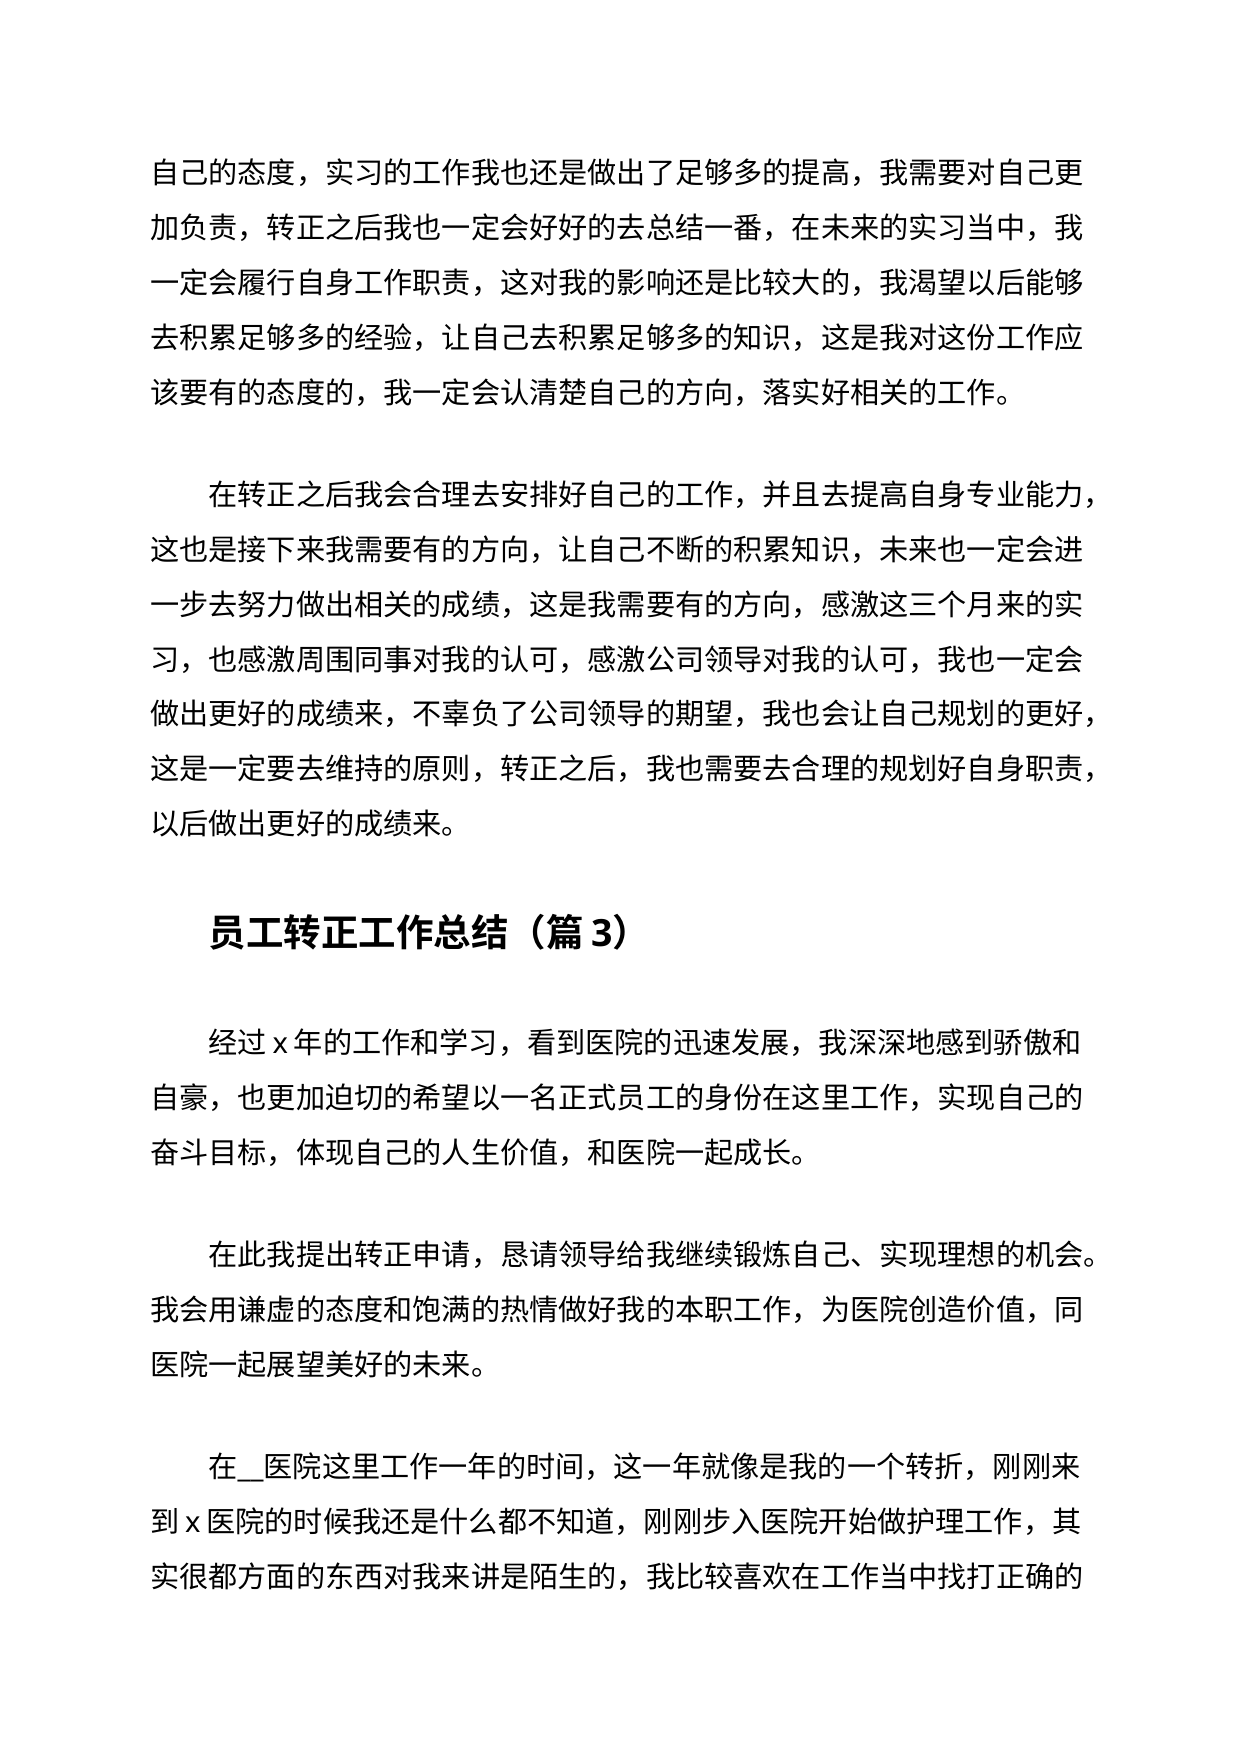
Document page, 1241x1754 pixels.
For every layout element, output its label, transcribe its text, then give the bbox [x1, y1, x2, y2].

text 在转正之后我会合理去安排好自己的工作，并且去提高自身专业能力，这也是接下来我需要有的方向，让自己不断的积累知识，未来也一定会进一步去努力做出相关的成绩，这是我需要有的方向，感激这三个月来的实习，也感激周围同事对我的认可，感激公司领导对我的认可，我也一定会做出更好的成绩来，不辜负了公司领导的期望，我也会让自己规划的更好，这是一定要去维持的原则，转正之后，我也需要去合理的规划好自身职责，以后做出更好的成绩来。 [150, 471, 1090, 843]
text 经过x年的工作和学习，看到医院的迅速发展，我深深地感到骄傲和自豪，也更加迫切的希望以一名正式员工的身份在这里工作，实现自己的奋斗目标，体现自己的人生价值，和医院一起成长。 [150, 1020, 1090, 1172]
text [150, 1443, 1090, 1596]
text 在此我提出转正申请，恳请领导给我继续锻炼自己、实现理想的机会。我会用谦虚的态度和饱满的热情做好我的本职工作，为医院创造价值，同医院一起展望美好的未来。 [150, 1232, 1090, 1384]
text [150, 150, 1090, 412]
text 员工转正工作总结（篇3） [150, 902, 1090, 957]
